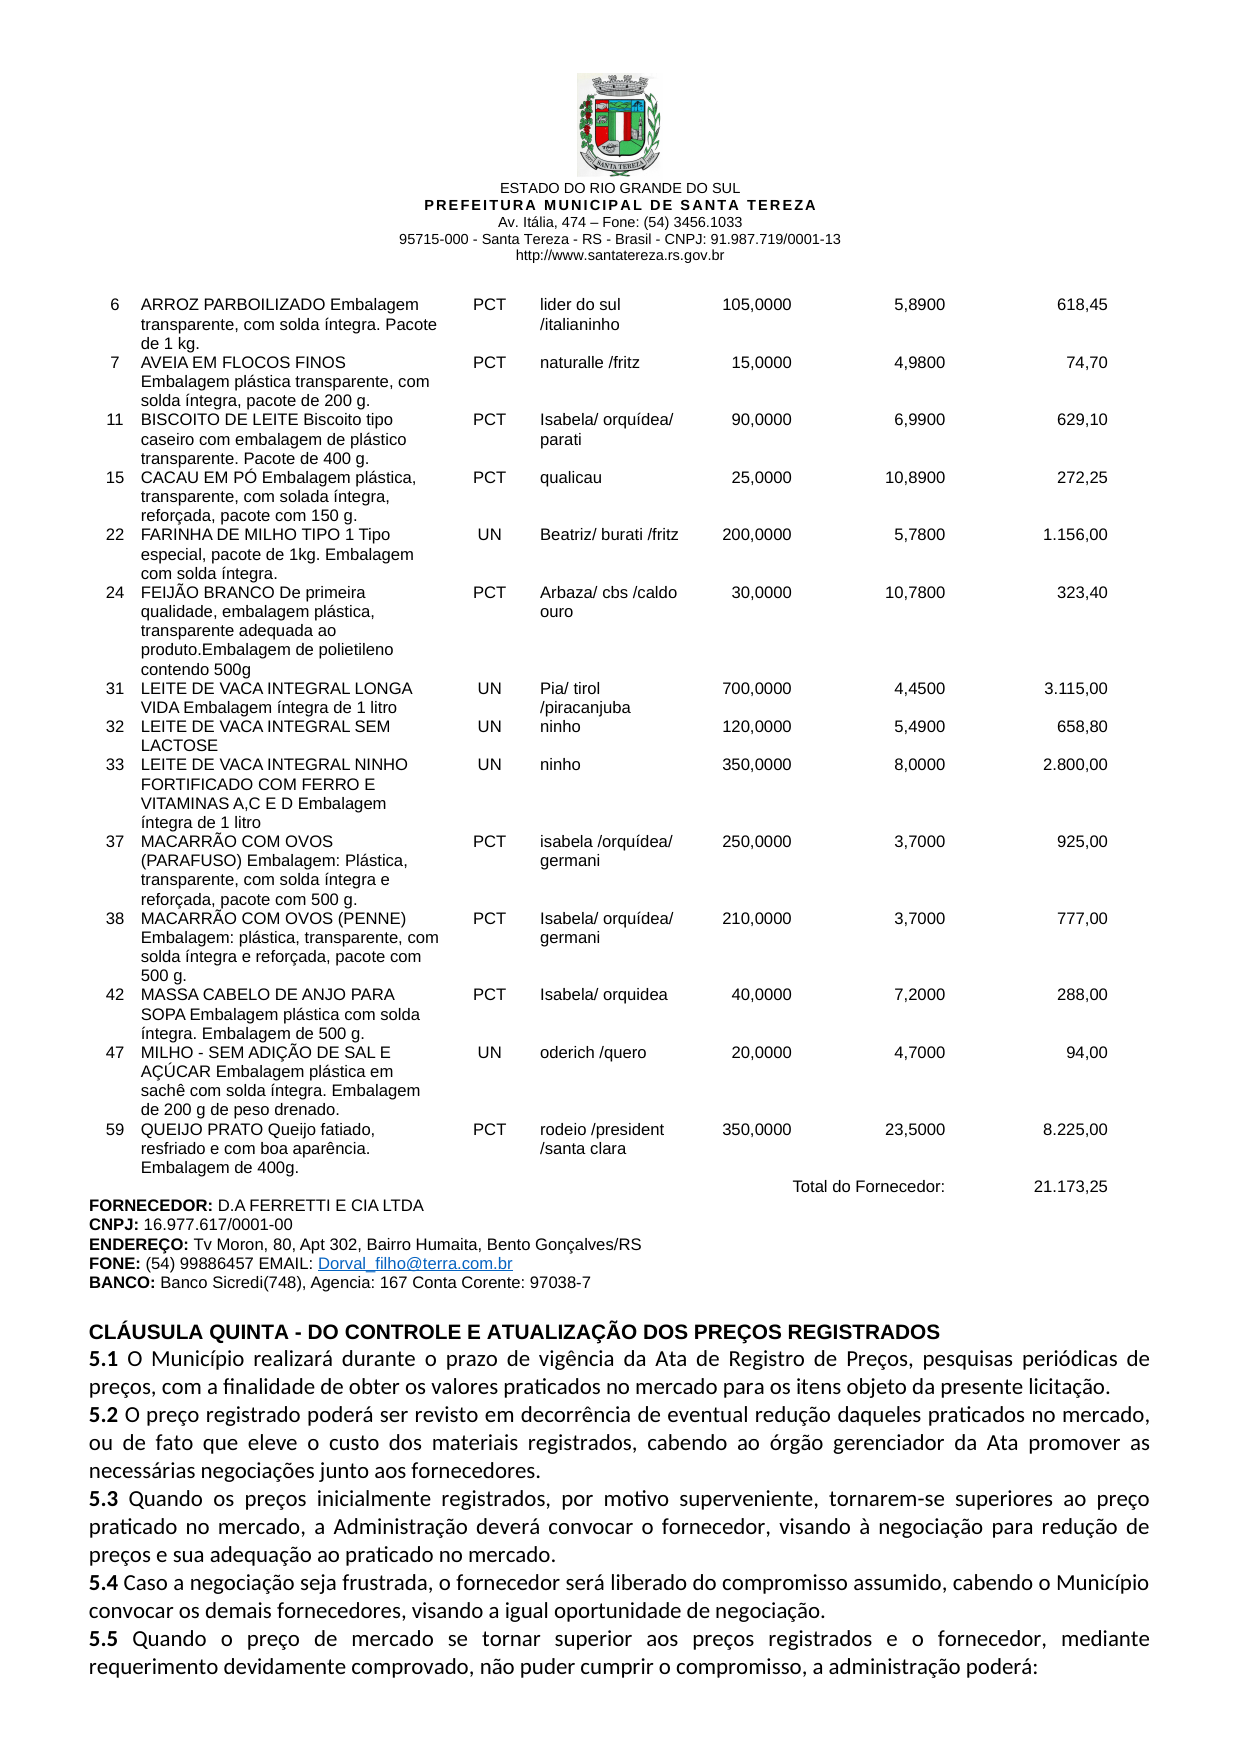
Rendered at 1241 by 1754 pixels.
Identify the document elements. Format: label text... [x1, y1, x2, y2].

table_cell lider do sul /italianinho [540, 295, 691, 353]
table_cell 3.115,00 [945, 679, 1108, 717]
table_cell 105,0000 [691, 295, 792, 353]
table_cell Beatriz/ burati /fritz [540, 525, 691, 583]
table_cell 40,0000 [691, 985, 792, 1043]
table_cell 925,00 [945, 832, 1108, 908]
table_cell ninho [540, 717, 691, 755]
table_cell FORNECEDOR: D.A FERRETTI E CIA LTDA CNPJ: 16.977.617/0001-00 ENDEREÇO: Tv Moron, 80, Apt 302, Bairro Humaita, Bento Gonçalves/RS FONE: (54) 99886457 EMAIL: Dorval_filho@terra.com.br BANCO: Banco Sicredi(748), Agencia: 167 Conta Corente: 97038-7 [89, 1196, 1108, 1292]
table_cell 23,5000 [792, 1119, 945, 1177]
table_cell 658,80 [945, 717, 1108, 755]
picture [577, 73, 664, 180]
table_cell 37 [89, 832, 141, 908]
table_cell 5,4900 [792, 717, 945, 755]
table_cell 288,00 [945, 985, 1108, 1043]
table_cell 25,0000 [691, 468, 792, 525]
table_cell ninho [540, 755, 691, 832]
table_cell MILHO - SEM ADIÇÃO DE SAL E AÇÚCAR Embalagem plástica em sachê com solda íntegra. Embalagem de 200 g de peso drenado. [141, 1043, 439, 1119]
table_cell Arbaza/ cbs /caldo ouro [540, 583, 691, 678]
table_cell 618,45 [945, 295, 1108, 353]
table_cell 7 [89, 353, 141, 410]
table_cell rodeio /president /santa clara [540, 1119, 691, 1177]
table_cell 15 [89, 468, 141, 525]
table_cell PCT [439, 353, 540, 410]
table_cell 700,0000 [691, 679, 792, 717]
table_cell oderich /quero [540, 1043, 691, 1119]
table_cell 22 [89, 525, 141, 583]
table_cell 33 [89, 755, 141, 832]
table_cell 20,0000 [691, 1043, 792, 1119]
table_cell 5,8900 [792, 295, 945, 353]
table_cell 777,00 [945, 909, 1108, 985]
table_cell 11 [89, 410, 141, 468]
text 5.4 Caso a negociação seja frustrada, o fornecedor será liberado do compromisso assumido, cabendo o Município convocar os demais fornecedores, visando a igual oportunidade de negociação. [89, 1568, 1152, 1624]
table_cell 15,0000 [691, 353, 792, 410]
table_cell 3,7000 [792, 909, 945, 985]
table_cell Isabela/ orquídea/ germani [540, 909, 691, 985]
table_cell 21.173,25 [945, 1177, 1108, 1196]
table_cell Isabela/ orquídea/ parati [540, 410, 691, 468]
table_cell 272,25 [945, 468, 1108, 525]
table_cell QUEIJO PRATO Queijo fatiado, resfriado e com boa aparência. Embalagem de 400g. [141, 1119, 439, 1177]
table_cell UN [439, 679, 540, 717]
table_cell FEIJÃO BRANCO De primeira qualidade, embalagem plástica, transparente adequada ao produto.Embalagem de polietileno contendo 500g [141, 583, 439, 678]
table_cell 42 [89, 985, 141, 1043]
table_cell Total do Fornecedor: [89, 1177, 945, 1196]
table_cell 94,00 [945, 1043, 1108, 1119]
table_cell AVEIA EM FLOCOS FINOS Embalagem plástica transparente, com solda íntegra, pacote de 200 g. [141, 353, 439, 410]
table_cell Isabela/ orquidea [540, 985, 691, 1043]
table_cell 350,0000 [691, 1119, 792, 1177]
table_cell UN [439, 1043, 540, 1119]
table_cell 323,40 [945, 583, 1108, 678]
table_cell 1.156,00 [945, 525, 1108, 583]
table_cell 5,7800 [792, 525, 945, 583]
table_cell 2.800,00 [945, 755, 1108, 832]
table_cell naturalle /fritz [540, 353, 691, 410]
table_cell qualicau [540, 468, 691, 525]
table_cell 6 [89, 295, 141, 353]
text 5.5 Quando o preço de mercado se tornar superior aos preços registrados e o fornecedor, mediante requerimento devidamente comprovado, não puder cumprir o compromisso, a administração poderá: [89, 1624, 1152, 1680]
table_cell PCT [439, 410, 540, 468]
table_cell LEITE DE VACA INTEGRAL LONGA VIDA Embalagem íntegra de 1 litro [141, 679, 439, 717]
table_cell 120,0000 [691, 717, 792, 755]
table_cell CACAU EM PÓ Embalagem plástica, transparente, com solada íntegra, reforçada, pacote com 150 g. [141, 468, 439, 525]
table_cell PCT [439, 295, 540, 353]
table_cell MACARRÃO COM OVOS (PARAFUSO) Embalagem: Plástica, transparente, com solda íntegra e reforçada, pacote com 500 g. [141, 832, 439, 908]
table_cell 90,0000 [691, 410, 792, 468]
table_cell 250,0000 [691, 832, 792, 908]
table_cell LEITE DE VACA INTEGRAL SEM LACTOSE [141, 717, 439, 755]
table_cell UN [439, 755, 540, 832]
table_cell 350,0000 [691, 755, 792, 832]
table_cell 7,2000 [792, 985, 945, 1043]
table_cell BISCOITO DE LEITE Biscoito tipo caseiro com embalagem de plástico transparente. Pacote de 400 g. [141, 410, 439, 468]
table_cell 10,7800 [792, 583, 945, 678]
table_cell 6,9900 [792, 410, 945, 468]
table_cell 4,4500 [792, 679, 945, 717]
text 5.1 O Município realizará durante o prazo de vigência da Ata de Registro de Preços, pesquisas periódicas de preços, com a finalidade de obter os valores praticados no mercado para os itens objeto da presente licitação. [89, 1344, 1152, 1400]
table_cell PCT [439, 909, 540, 985]
table_cell PCT [439, 583, 540, 678]
table_cell ARROZ PARBOILIZADO Embalagem transparente, com solda íntegra. Pacote de 1 kg. [141, 295, 439, 353]
table_cell 74,70 [945, 353, 1108, 410]
table_cell 4,7000 [792, 1043, 945, 1119]
table_cell PCT [439, 468, 540, 525]
table_cell MASSA CABELO DE ANJO PARA SOPA Embalagem plástica com solda íntegra. Embalagem de 500 g. [141, 985, 439, 1043]
table_cell 32 [89, 717, 141, 755]
text CLÁUSULA QUINTA - DO CONTROLE E ATUALIZAÇÃO DOS PREÇOS REGISTRADOS [89, 1320, 1152, 1344]
table_cell 4,9800 [792, 353, 945, 410]
table_cell UN [439, 717, 540, 755]
table_cell 59 [89, 1119, 141, 1177]
table_cell PCT [439, 1119, 540, 1177]
table_cell PCT [439, 832, 540, 908]
table_cell 30,0000 [691, 583, 792, 678]
text 5.2 O preço registrado poderá ser revisto em decorrência de eventual redução daqueles praticados no mercado, ou de fato que eleve o custo dos materiais registrados, cabendo ao órgão gerenciador da Ata promover as necessárias negociações junto aos fornecedores. [89, 1400, 1152, 1484]
table_cell 38 [89, 909, 141, 985]
text 5.3 Quando os preços inicialmente registrados, por motivo superveniente, tornarem-se superiores ao preço praticado no mercado, a Administração deverá convocar o fornecedor, visando à negociação para redução de preços e sua adequação ao praticado no mercado. [89, 1484, 1152, 1568]
table_cell PCT [439, 985, 540, 1043]
table_cell 8.225,00 [945, 1119, 1108, 1177]
table_cell MACARRÃO COM OVOS (PENNE) Embalagem: plástica, transparente, com solda íntegra e reforçada, pacote com 500 g. [141, 909, 439, 985]
table_cell FARINHA DE MILHO TIPO 1 Tipo especial, pacote de 1kg. Embalagem com solda íntegra. [141, 525, 439, 583]
table_cell LEITE DE VACA INTEGRAL NINHO FORTIFICADO COM FERRO E VITAMINAS A,C E D Embalagem íntegra de 1 litro [141, 755, 439, 832]
table_cell UN [439, 525, 540, 583]
table_cell 31 [89, 679, 141, 717]
table_cell 47 [89, 1043, 141, 1119]
table_cell isabela /orquídea/ germani [540, 832, 691, 908]
table_cell 24 [89, 583, 141, 678]
table_cell 629,10 [945, 410, 1108, 468]
table_cell Pia/ tirol /piracanjuba [540, 679, 691, 717]
table_cell 3,7000 [792, 832, 945, 908]
table_cell 200,0000 [691, 525, 792, 583]
table_cell 10,8900 [792, 468, 945, 525]
table_cell 210,0000 [691, 909, 792, 985]
table_cell 8,0000 [792, 755, 945, 832]
